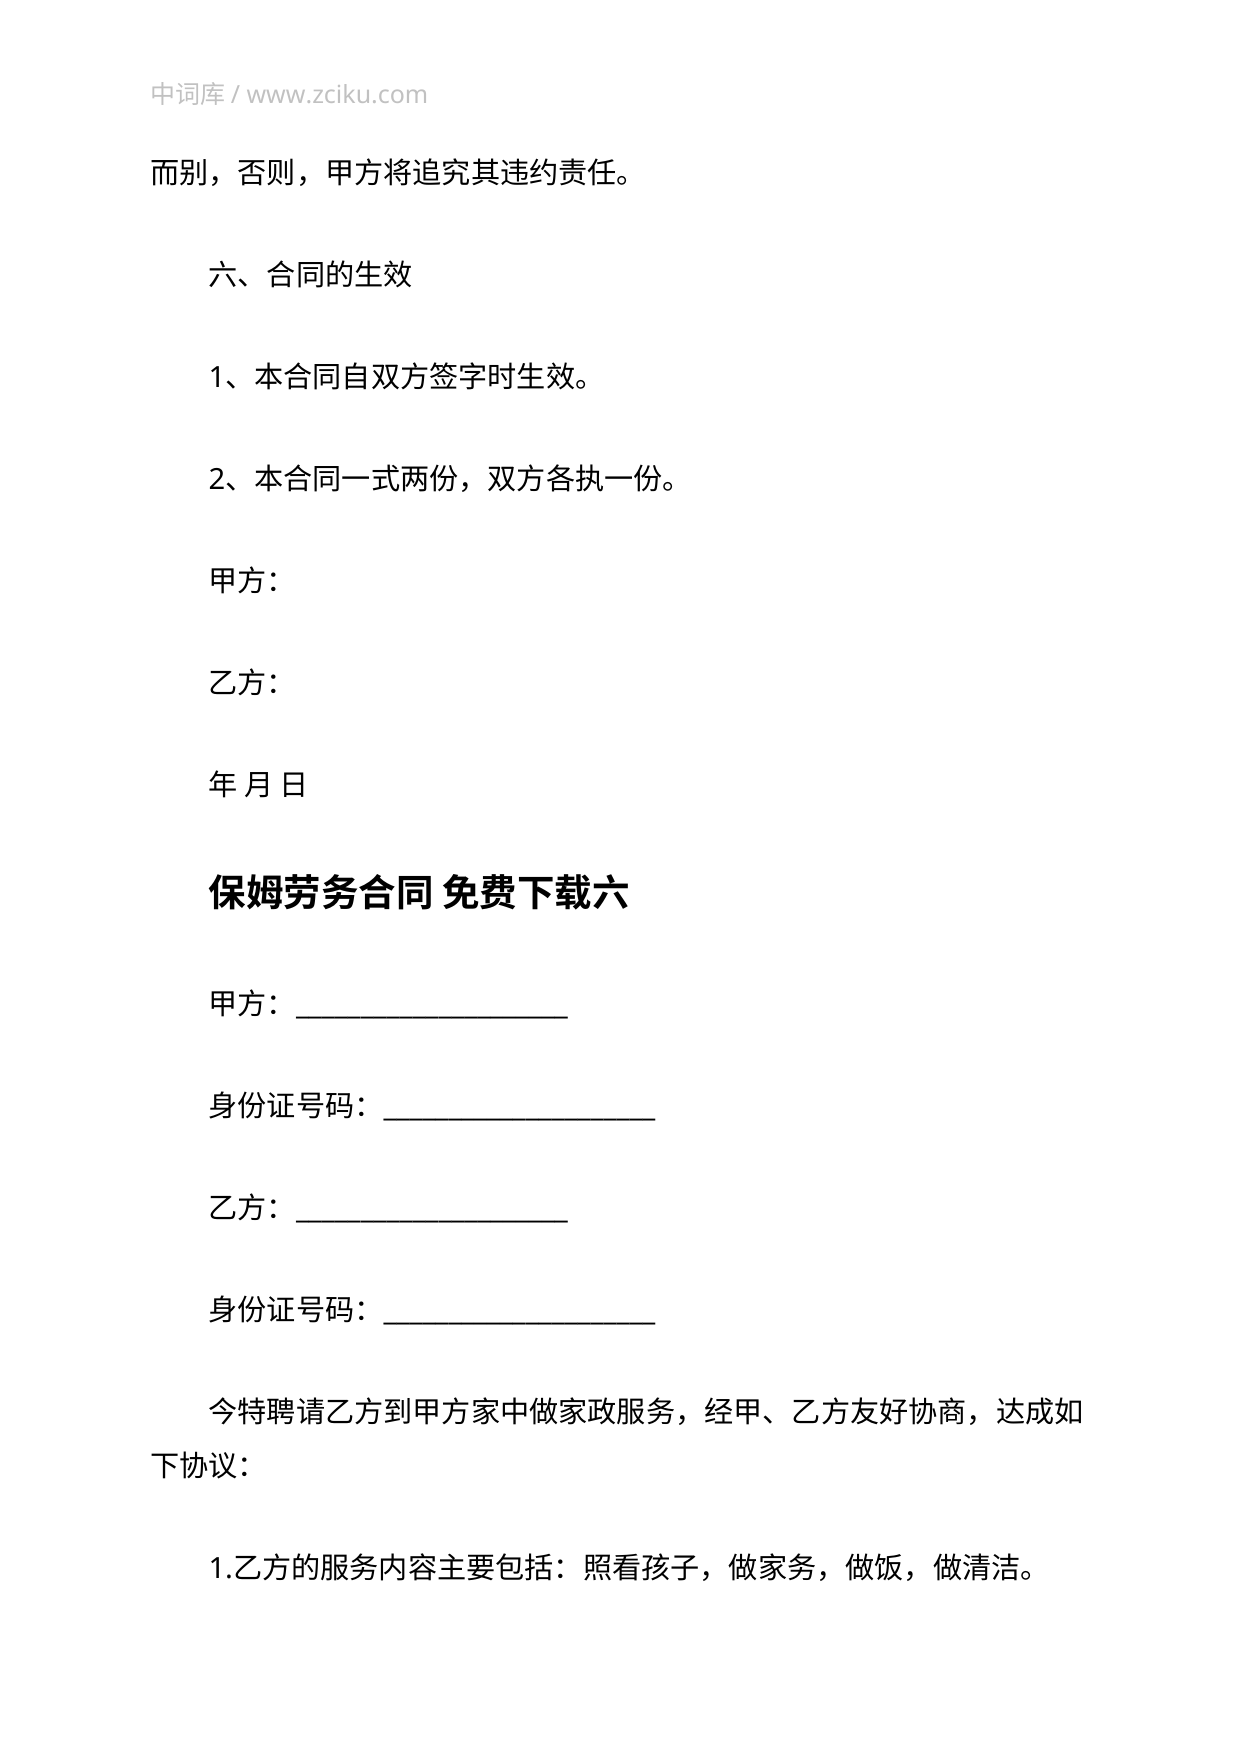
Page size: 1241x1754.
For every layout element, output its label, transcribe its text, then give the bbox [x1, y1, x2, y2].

text 六、合同的生效 [150, 252, 1090, 294]
text 1.乙方的服务内容主要包括：照看孩子，做家务，做饭，做清洁。 [150, 1545, 1090, 1587]
text 1、本合同自双方签字时生效。 [150, 353, 1090, 396]
text 乙方： [150, 659, 1090, 702]
text 年 月 日 [150, 761, 1090, 803]
text 身份证号码：_____________________ [150, 1082, 1090, 1124]
text 乙方：_____________________ [150, 1184, 1090, 1227]
text 保姆劳务合同 免费下载六 [150, 863, 1090, 917]
text 2、本合同一式两份，双方各执一份。 [150, 456, 1090, 498]
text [150, 150, 1090, 192]
text 今特聘请乙方到甲方家中做家政服务，经甲、乙方友好协商，达成如下协议： [150, 1388, 1090, 1485]
text 甲方： [150, 557, 1090, 600]
text 身份证号码：_____________________ [150, 1286, 1090, 1328]
text 甲方：_____________________ [150, 980, 1090, 1023]
